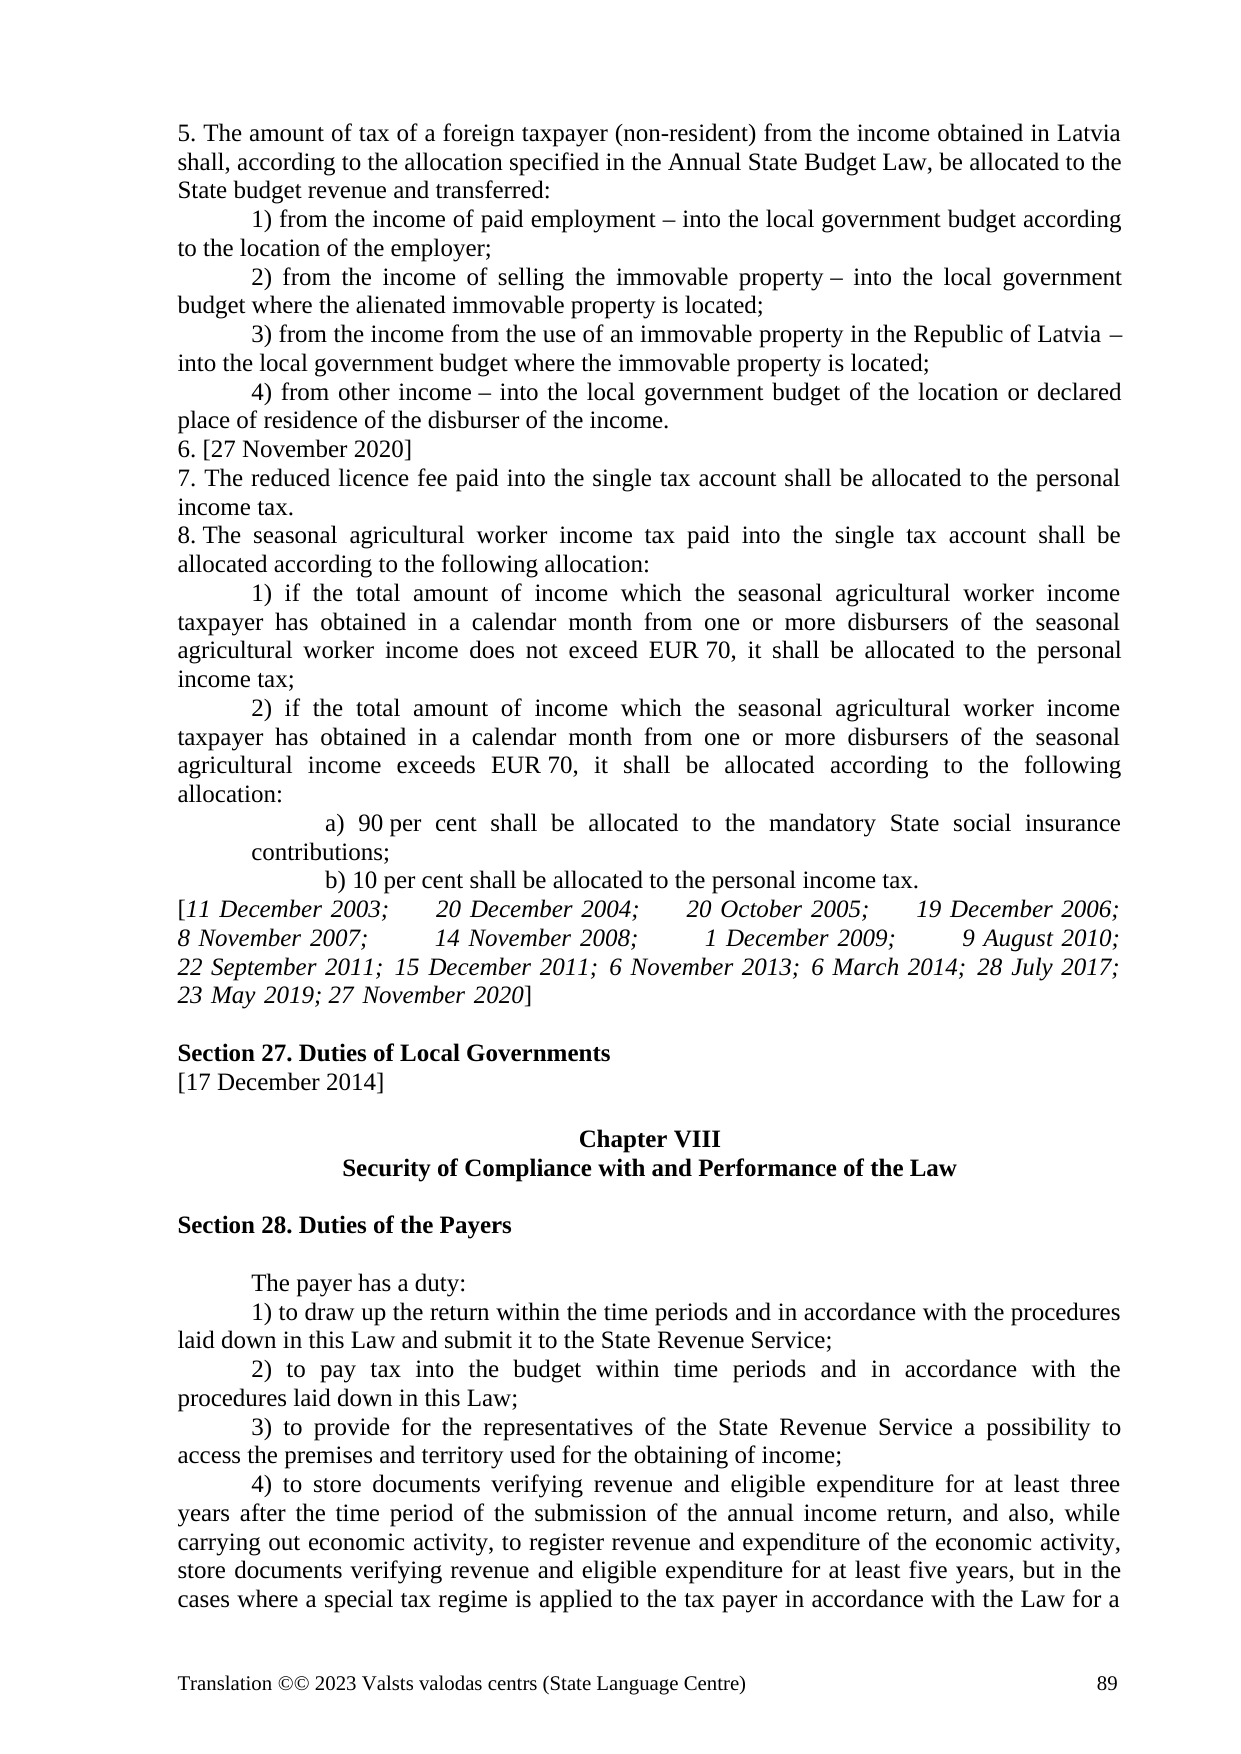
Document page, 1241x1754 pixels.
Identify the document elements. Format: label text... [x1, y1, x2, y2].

text Chapter VIII [177, 1124, 1122, 1153]
text [11 December 2003; 20 December 2004; 20 October 2005; 19 December 2006; 8 November 2007; 14 November 2008; 1 December 2009; 9 August 2010; 22 September 2011; 15 December 2011; 6 November 2013; 6 March 2014; 28 July 2017; 23 May 2019; 27 November 2020] [177, 894, 1122, 1009]
text 2) to pay tax into the budget within time periods and in accordance with the procedures laid down in this Law; [177, 1354, 1122, 1412]
text a) 90 per cent shall be allocated to the mandatory State social insurance contributions; [251, 808, 1122, 866]
text 7. The reduced licence fee paid into the single tax account shall be allocated to the personal income tax. [177, 463, 1122, 521]
text 3) from the income from the use of an immovable property in the Republic of Latvia – into the local government budget where the immovable property is located; [177, 319, 1122, 377]
text The payer has a duty: [177, 1268, 1122, 1297]
text 5. The amount of tax of a foreign taxpayer (non-resident) from the income obtained in Latvia shall, according to the allocation specified in the Annual State Budget Law, be allocated to the State budget revenue and transferred: [177, 118, 1122, 204]
text 6. [27 November 2020] [177, 434, 1122, 463]
text 1) if the total amount of income which the seasonal agricultural worker income taxpayer has obtained in a calendar month from one or more disbursers of the seasonal agricultural worker income does not exceed EUR 70, it shall be allocated to the personal income tax; [177, 578, 1122, 693]
text b) 10 per cent shall be allocated to the personal income tax. [251, 866, 1122, 894]
text 2) from the income of selling the immovable property – into the local government budget where the alienated immovable property is located; [177, 262, 1122, 319]
text Security of Compliance with and Performance of the Law [177, 1153, 1122, 1182]
text 3) to provide for the representatives of the State Revenue Service a possibility to access the premises and territory used for the obtaining of income; [177, 1412, 1122, 1469]
text 1) from the income of paid employment – into the local government budget according to the location of the employer; [177, 204, 1122, 262]
text 4) from other income – into the local government budget of the location or declared place of residence of the disburser of the income. [177, 377, 1122, 434]
text 1) to draw up the return within the time periods and in accordance with the procedures laid down in this Law and submit it to the State Revenue Service; [177, 1297, 1122, 1354]
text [177, 1469, 1122, 1613]
text 8. The seasonal agricultural worker income tax paid into the single tax account shall be allocated according to the following allocation: [177, 521, 1122, 578]
text 2) if the total amount of income which the seasonal agricultural worker income taxpayer has obtained in a calendar month from one or more disbursers of the seasonal agricultural income exceeds EUR 70, it shall be allocated according to the following allocation: [177, 693, 1122, 808]
text Section 28. Duties of the Payers [177, 1211, 1122, 1239]
text [17 December 2014] [177, 1067, 1122, 1096]
text Section 27. Duties of Local Governments [177, 1038, 1122, 1067]
